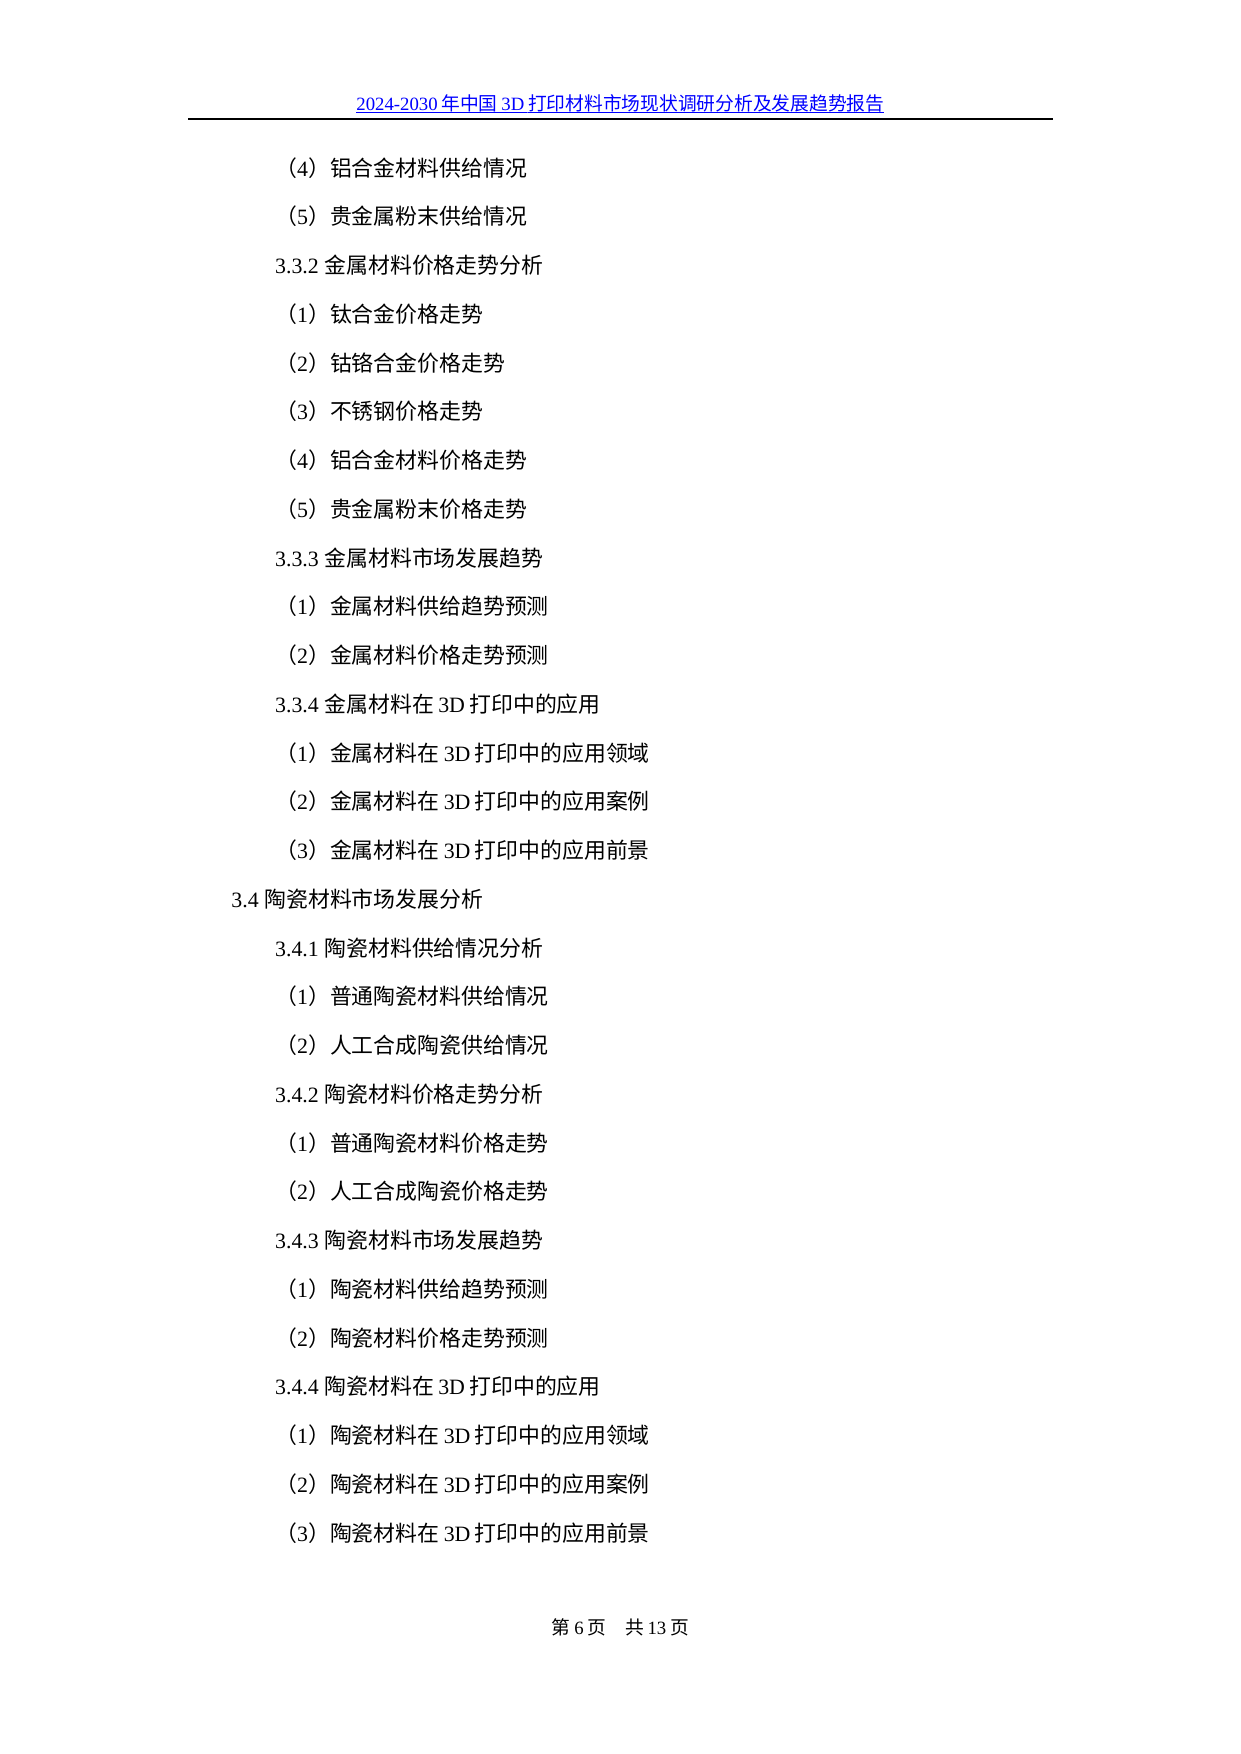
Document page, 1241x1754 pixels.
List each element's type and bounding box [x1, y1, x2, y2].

text [187, 150, 1053, 1548]
